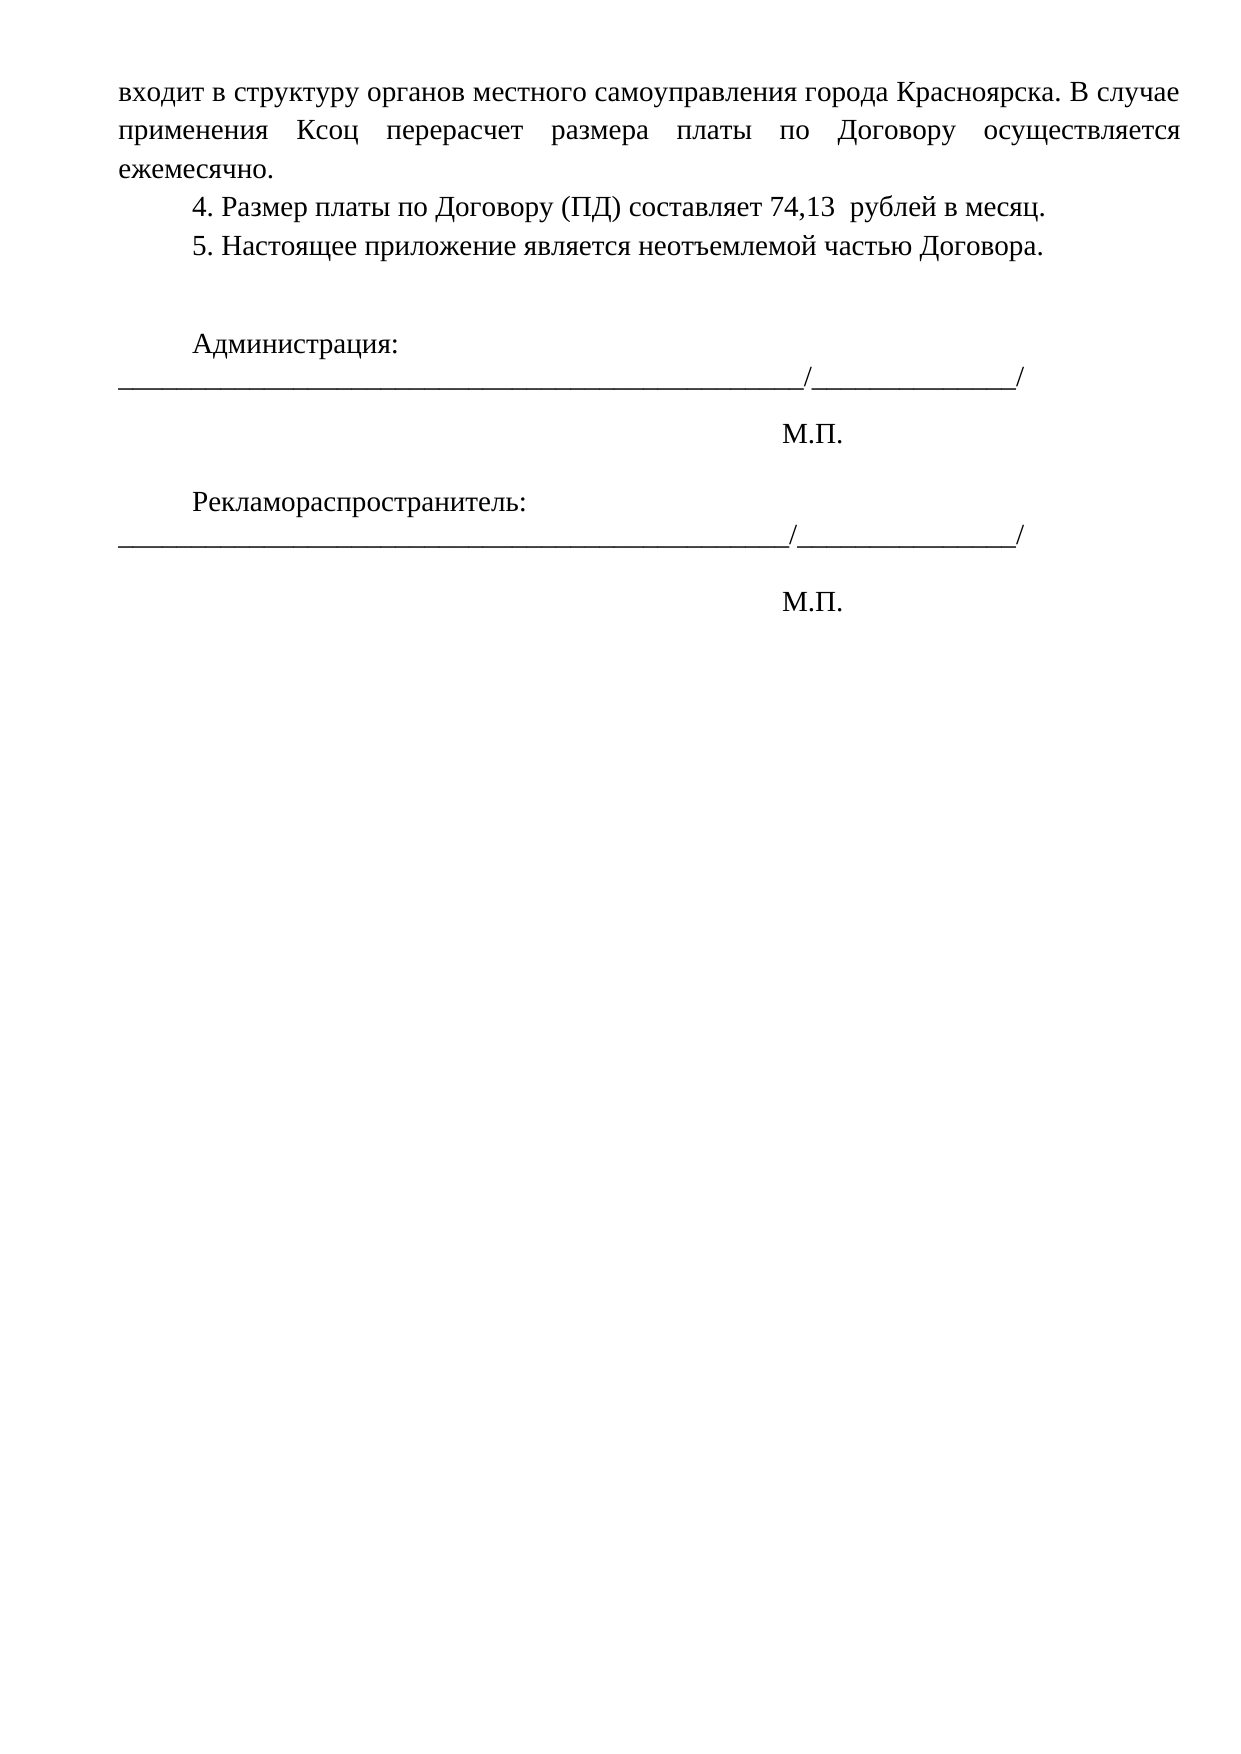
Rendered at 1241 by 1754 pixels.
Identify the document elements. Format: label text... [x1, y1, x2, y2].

text 4. Размер платы по Договору (ПД) составляет 74,13 рублей в месяц. [118, 189, 1181, 223]
text М.П. [118, 584, 1181, 618]
text Рекламораспространитель: [118, 484, 1181, 517]
text _______________________________________________/______________/ [118, 359, 1181, 393]
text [118, 74, 1181, 184]
text ______________________________________________/_______________/ [118, 517, 1181, 551]
text 5. Настоящее приложение является неотъемлемой частью Договора. [118, 228, 1181, 262]
text М.П. [118, 417, 1181, 450]
text Администрация: [118, 326, 1181, 359]
